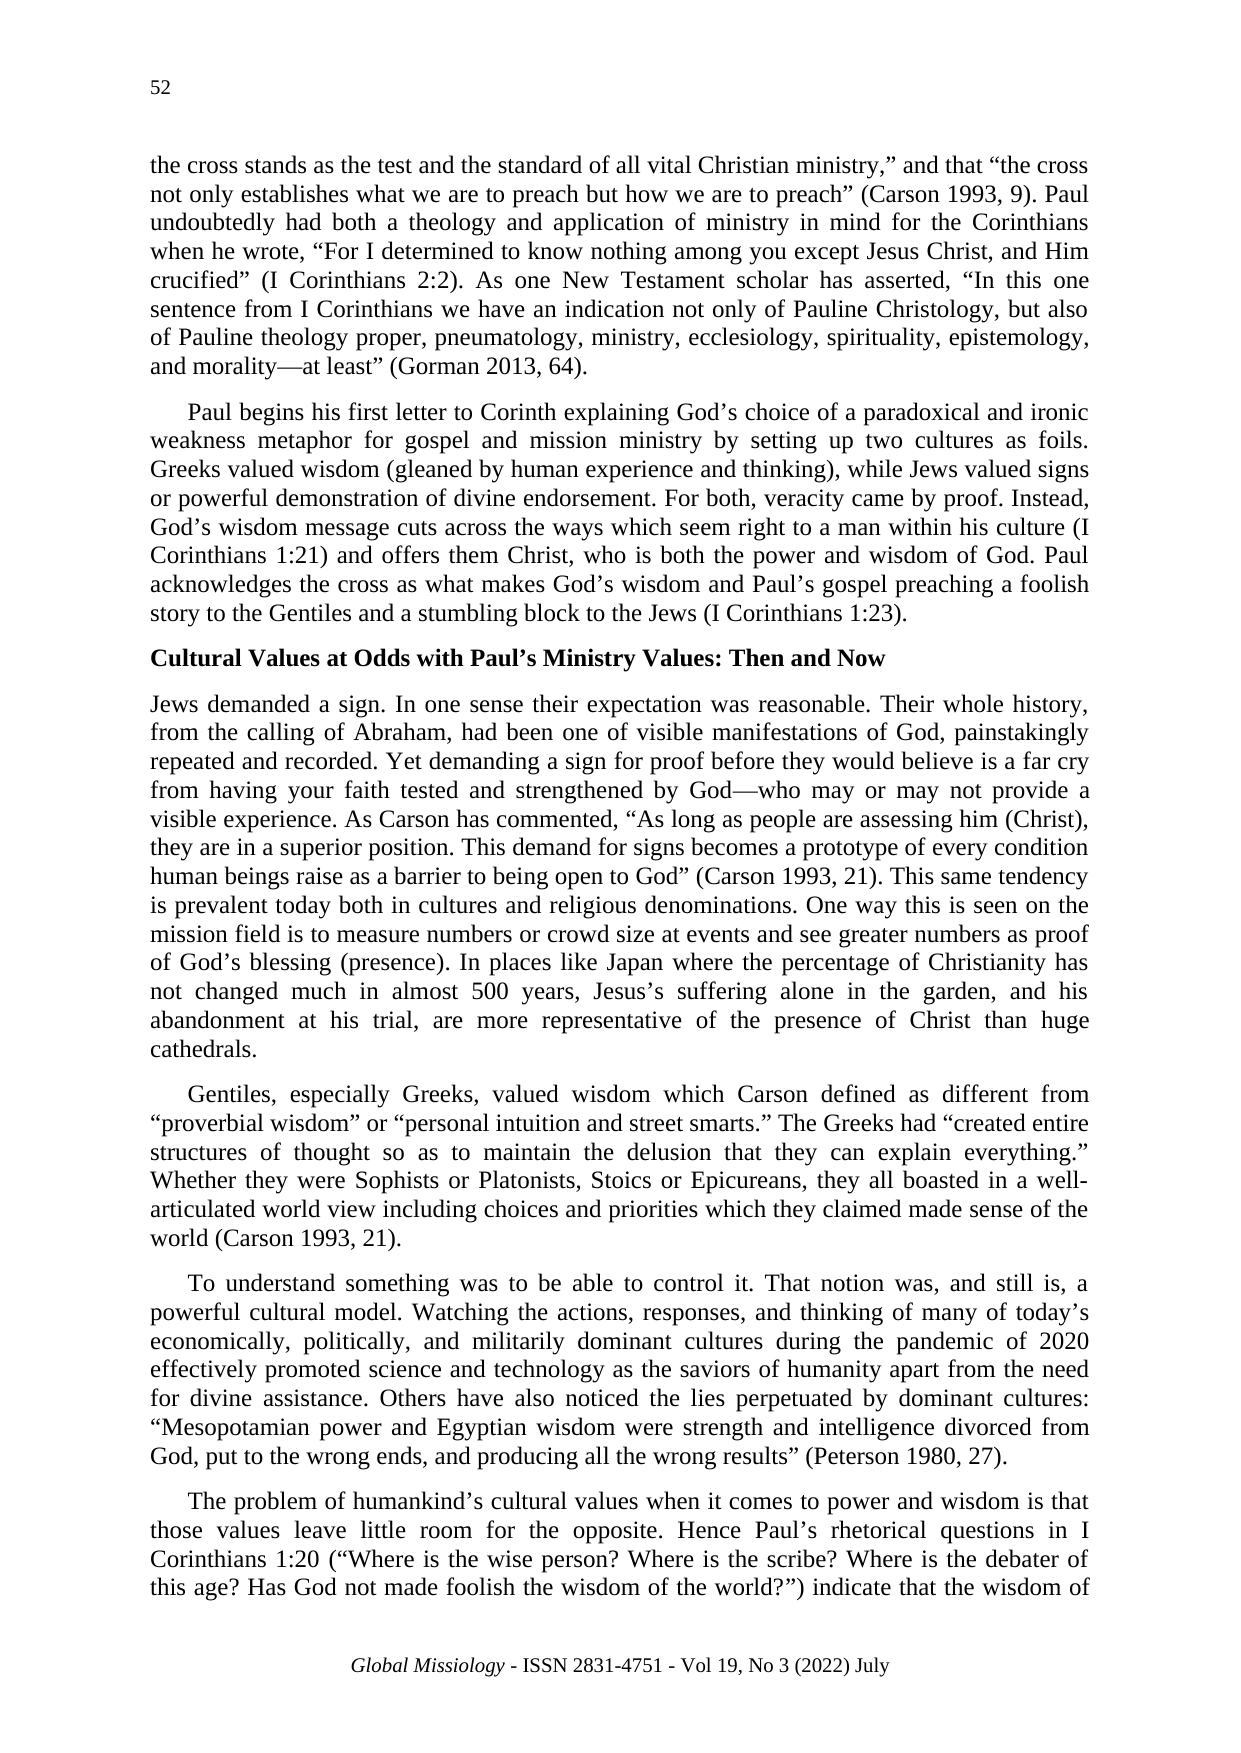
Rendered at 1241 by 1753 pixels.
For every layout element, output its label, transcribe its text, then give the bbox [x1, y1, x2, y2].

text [150, 150, 1090, 380]
text Jews demanded a sign. In one sense their expectation was reasonable. Their whole history, from the calling of Abraham, had been one of visible manifestations of God, painstakingly repeated and recorded. Yet demanding a sign for proof before they would believe is a far cry from having your faith tested and strengthened by God—who may or may not provide a visible experience. As Carson has commented, “As long as people are assessing him (Christ), they are in a superior position. This demand for signs becomes a prototype of every condition human beings raise as a barrier to being open to God” (Carson 1993, 21). This same tendency is prevalent today both in cultures and religious denominations. One way this is seen on the mission field is to measure numbers or crowd size at events and see greater numbers as proof of God’s blessing (presence). In places like Japan where the percentage of Christianity has not changed much in almost 500 years, Jesus’s suffering alone in the garden, and his abandonment at his trial, are more representative of the presence of Christ than huge cathedrals. [150, 689, 1090, 1062]
text Cultural Values at Odds with Paul’s Ministry Values: Then and Now [150, 643, 1090, 672]
text To understand something was to be able to control it. That notion was, and still is, a powerful cultural model. Watching the actions, responses, and thinking of many of today’s economically, politically, and militarily dominant cultures during the pandemic of 2020 effectively promoted science and technology as the saviors of humanity apart from the need for divine assistance. Others have also noticed the lies perpetuated by dominant cultures: “Mesopotamian power and Egyptian wisdom were strength and intelligence divorced from God, put to the wrong ends, and producing all the wrong results” (Peterson 1980, 27). [150, 1268, 1090, 1469]
text Paul begins his first letter to Corinth explaining God’s choice of a paradoxical and ironic weakness metaphor for gospel and mission ministry by setting up two cultures as foils. Greeks valued wisdom (gleaned by human experience and thinking), while Jews valued signs or powerful demonstration of divine endorsement. For both, veracity came by proof. Instead, God’s wisdom message cuts across the ways which seem right to a man within his culture (I Corinthians 1:21) and offers them Christ, who is both the power and wisdom of God. Paul acknowledges the cross as what makes God’s wisdom and Paul’s gospel preaching a foolish story to the Gentiles and a stumbling block to the Jews (I Corinthians 1:23). [150, 397, 1090, 627]
text Gentiles, especially Greeks, valued wisdom which Carson defined as different from “proverbial wisdom” or “personal intuition and street smarts.” The Greeks had “created entire structures of thought so as to maintain the delusion that they can explain everything.” Whether they were Sophists or Platonists, Stoics or Epicureans, they all boasted in a well-articulated world view including choices and priorities which they claimed made sense of the world (Carson 1993, 21). [150, 1079, 1090, 1252]
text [150, 1486, 1090, 1601]
